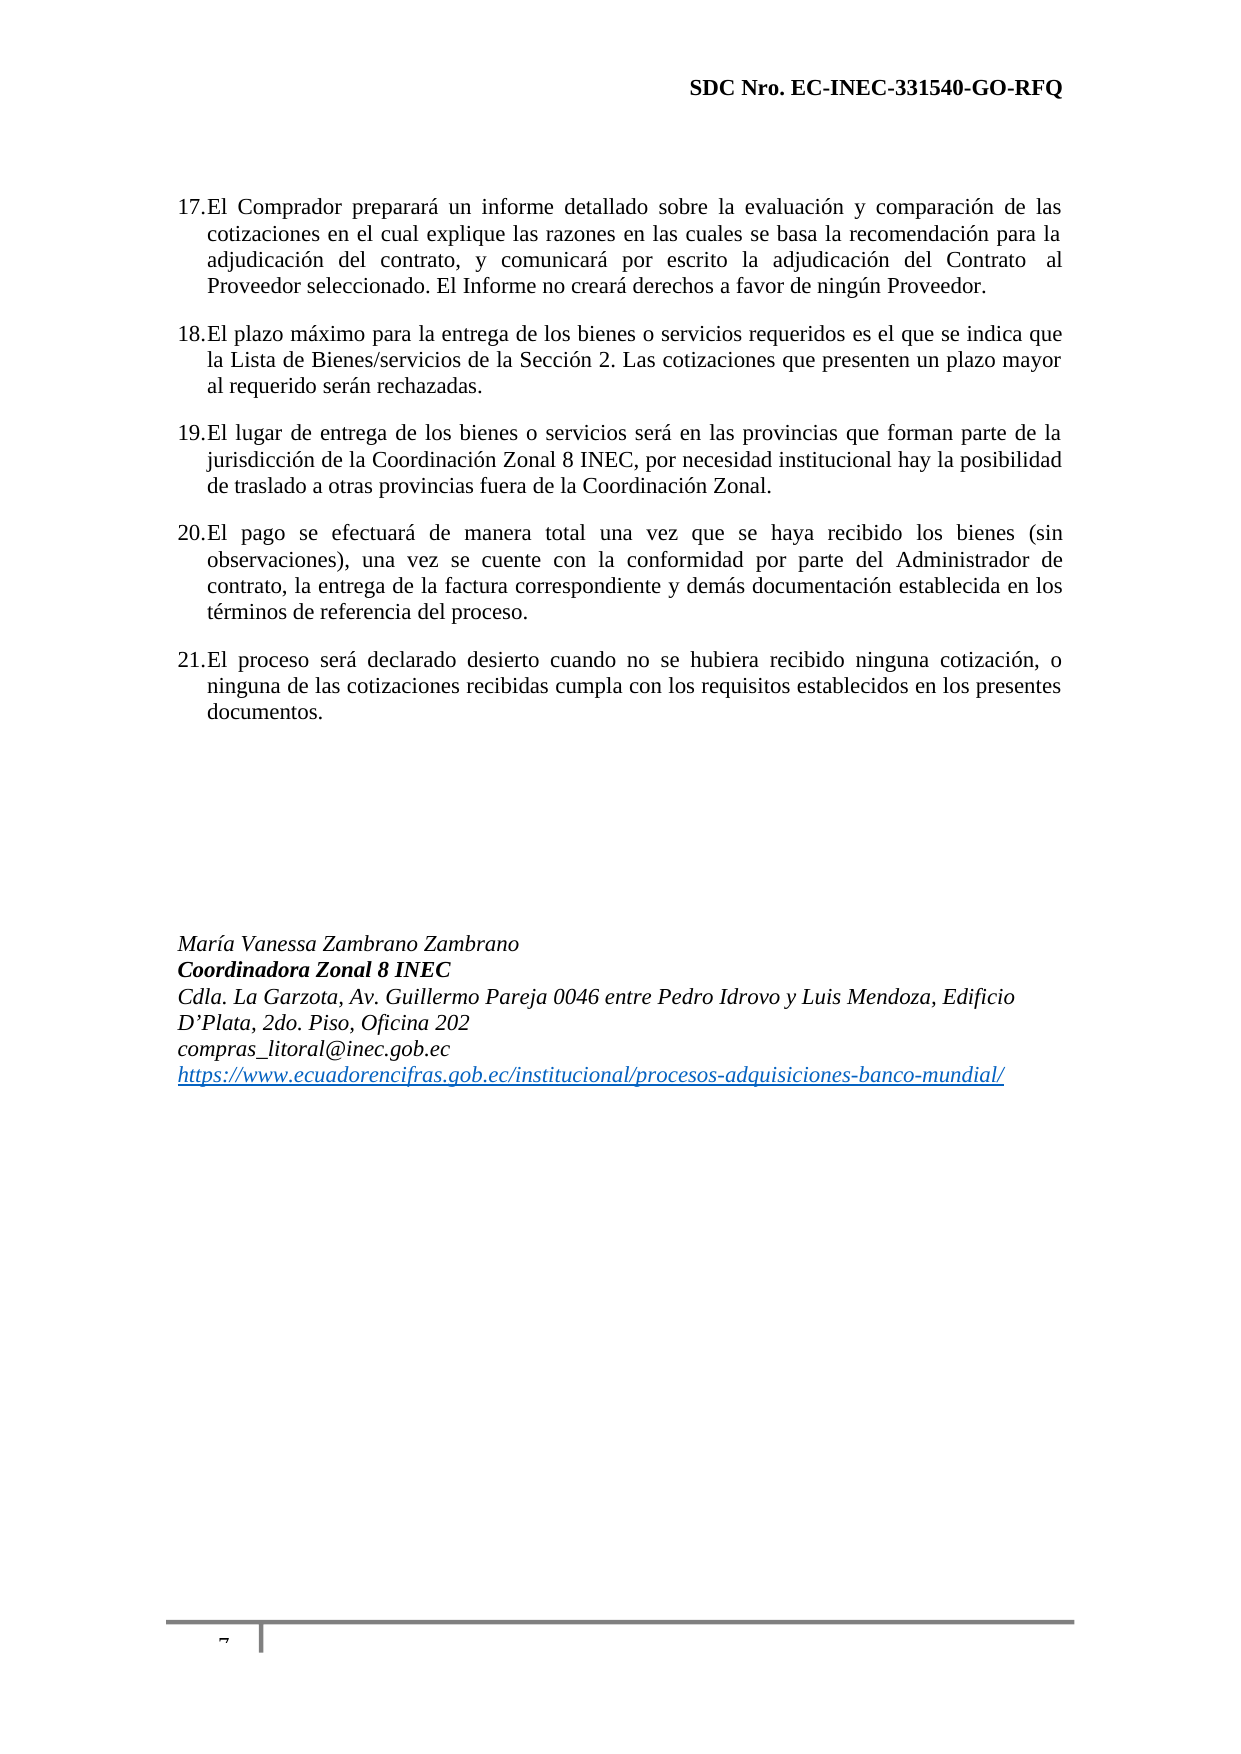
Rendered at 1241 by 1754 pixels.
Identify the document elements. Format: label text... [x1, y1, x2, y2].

list El proceso será declarado desierto cuando no se hubiera recibido ninguna cotización, o ninguna de las cotizaciones recibidas cumpla con los requisitos establecidos en los presentes documentos. [177, 646, 1063, 725]
text María Vanessa Zambrano Zambrano [177, 930, 1140, 956]
list El pago se efectuará de manera total una vez que se haya recibido los bienes (sin observaciones), una vez se cuente con la conformidad por parte del Administrador de contrato, la entrega de la factura correspondiente y demás documentación establecida en los términos de referencia del proceso. [177, 519, 1064, 625]
list El plazo máximo para la entrega de los bienes o servicios requeridos es el que se indica que la Lista de Bienes/servicios de la Sección 2. Las cotizaciones que presenten un plazo mayor al requerido serán rechazadas. [177, 319, 1063, 399]
text https://www.ecuadorencifras.gob.ec/institucional/procesos-adquisiciones-banco-mundial/ [177, 1062, 1140, 1088]
text Cdla. La Garzota, Av. Guillermo Pareja 0046 entre Pedro Idrovo y Luis Mendoza, Edificio D’Plata, 2do. Piso, Oficina 202 [177, 983, 1017, 1036]
list El Comprador preparará un informe detallado sobre la evaluación y comparación de las cotizaciones en el cual explique las razones en las cuales se basa la recomendación para la adjudicación del contrato, y comunicará por escrito la adjudicación del Contrato al Proveedor seleccionado. El Informe no creará derechos a favor de ningún Proveedor. [177, 193, 1063, 299]
list El lugar de entrega de los bienes o servicios será en las provincias que forman parte de la jurisdicción de la Coordinación Zonal 8 INEC, por necesidad institucional hay la posibilidad de traslado a otras provincias fuera de la Coordinación Zonal. [177, 419, 1063, 498]
subtitle Coordinadora Zonal 8 INEC [177, 957, 1140, 983]
text compras_litoral@inec.gob.ec [177, 1036, 1140, 1062]
